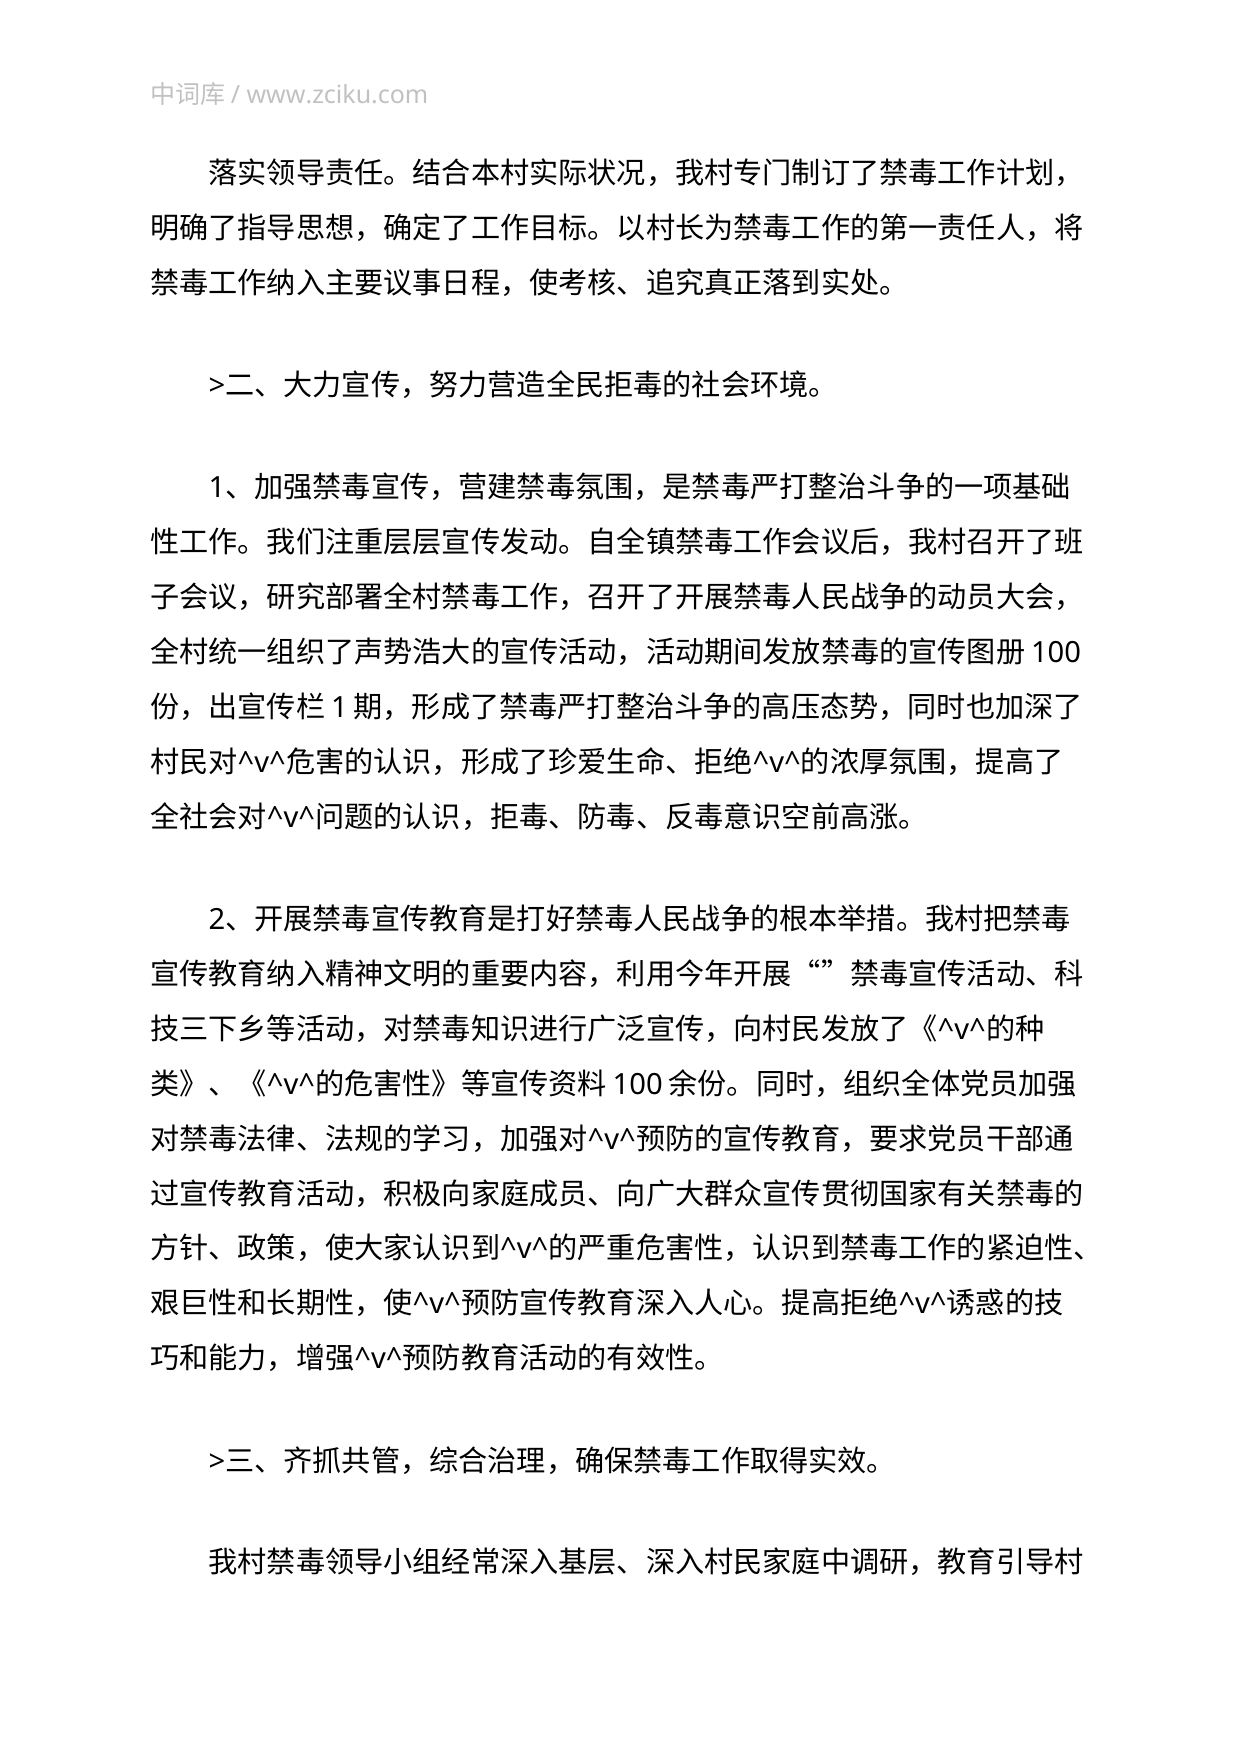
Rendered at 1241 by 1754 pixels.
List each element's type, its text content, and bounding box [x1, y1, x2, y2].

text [150, 1539, 1090, 1581]
text 1、加强禁毒宣传，营建禁毒氛围，是禁毒严打整治斗争的一项基础性工作。我们注重层层宣传发动。自全镇禁毒工作会议后，我村召开了班子会议，研究部署全村禁毒工作，召开了开展禁毒人民战争的动员大会，全村统一组织了声势浩大的宣传活动，活动期间发放禁毒的宣传图册100份，出宣传栏1期，形成了禁毒严打整治斗争的高压态势，同时也加深了村民对^v^危害的认识，形成了珍爱生命、拒绝^v^的浓厚氛围，提高了全社会对^v^问题的认识，拒毒、防毒、反毒意识空前高涨。 [150, 463, 1090, 836]
text 2、开展禁毒宣传教育是打好禁毒人民战争的根本举措。我村把禁毒宣传教育纳入精神文明的重要内容，利用今年开展“”禁毒宣传活动、科技三下乡等活动，对禁毒知识进行广泛宣传，向村民发放了《^v^的种类》、《^v^的危害性》等宣传资料100余份。同时，组织全体党员加强对禁毒法律、法规的学习，加强对^v^预防的宣传教育，要求党员干部通过宣传教育活动，积极向家庭成员、向广大群众宣传贯彻国家有关禁毒的方针、政策，使大家认识到^v^的严重危害性，认识到禁毒工作的紧迫性、艰巨性和长期性，使^v^预防宣传教育深入人心。提高拒绝^v^诱惑的技巧和能力，增强^v^预防教育活动的有效性。 [150, 895, 1090, 1377]
text >二、大力宣传，努力营造全民拒毒的社会环境。 [150, 362, 1090, 404]
text >三、齐抓共管，综合治理，确保禁毒工作取得实效。 [150, 1437, 1090, 1479]
text 落实领导责任。结合本村实际状况，我村专门制订了禁毒工作计划，明确了指导思想，确定了工作目标。以村长为禁毒工作的第一责任人，将禁毒工作纳入主要议事日程，使考核、追究真正落到实处。 [150, 150, 1090, 302]
